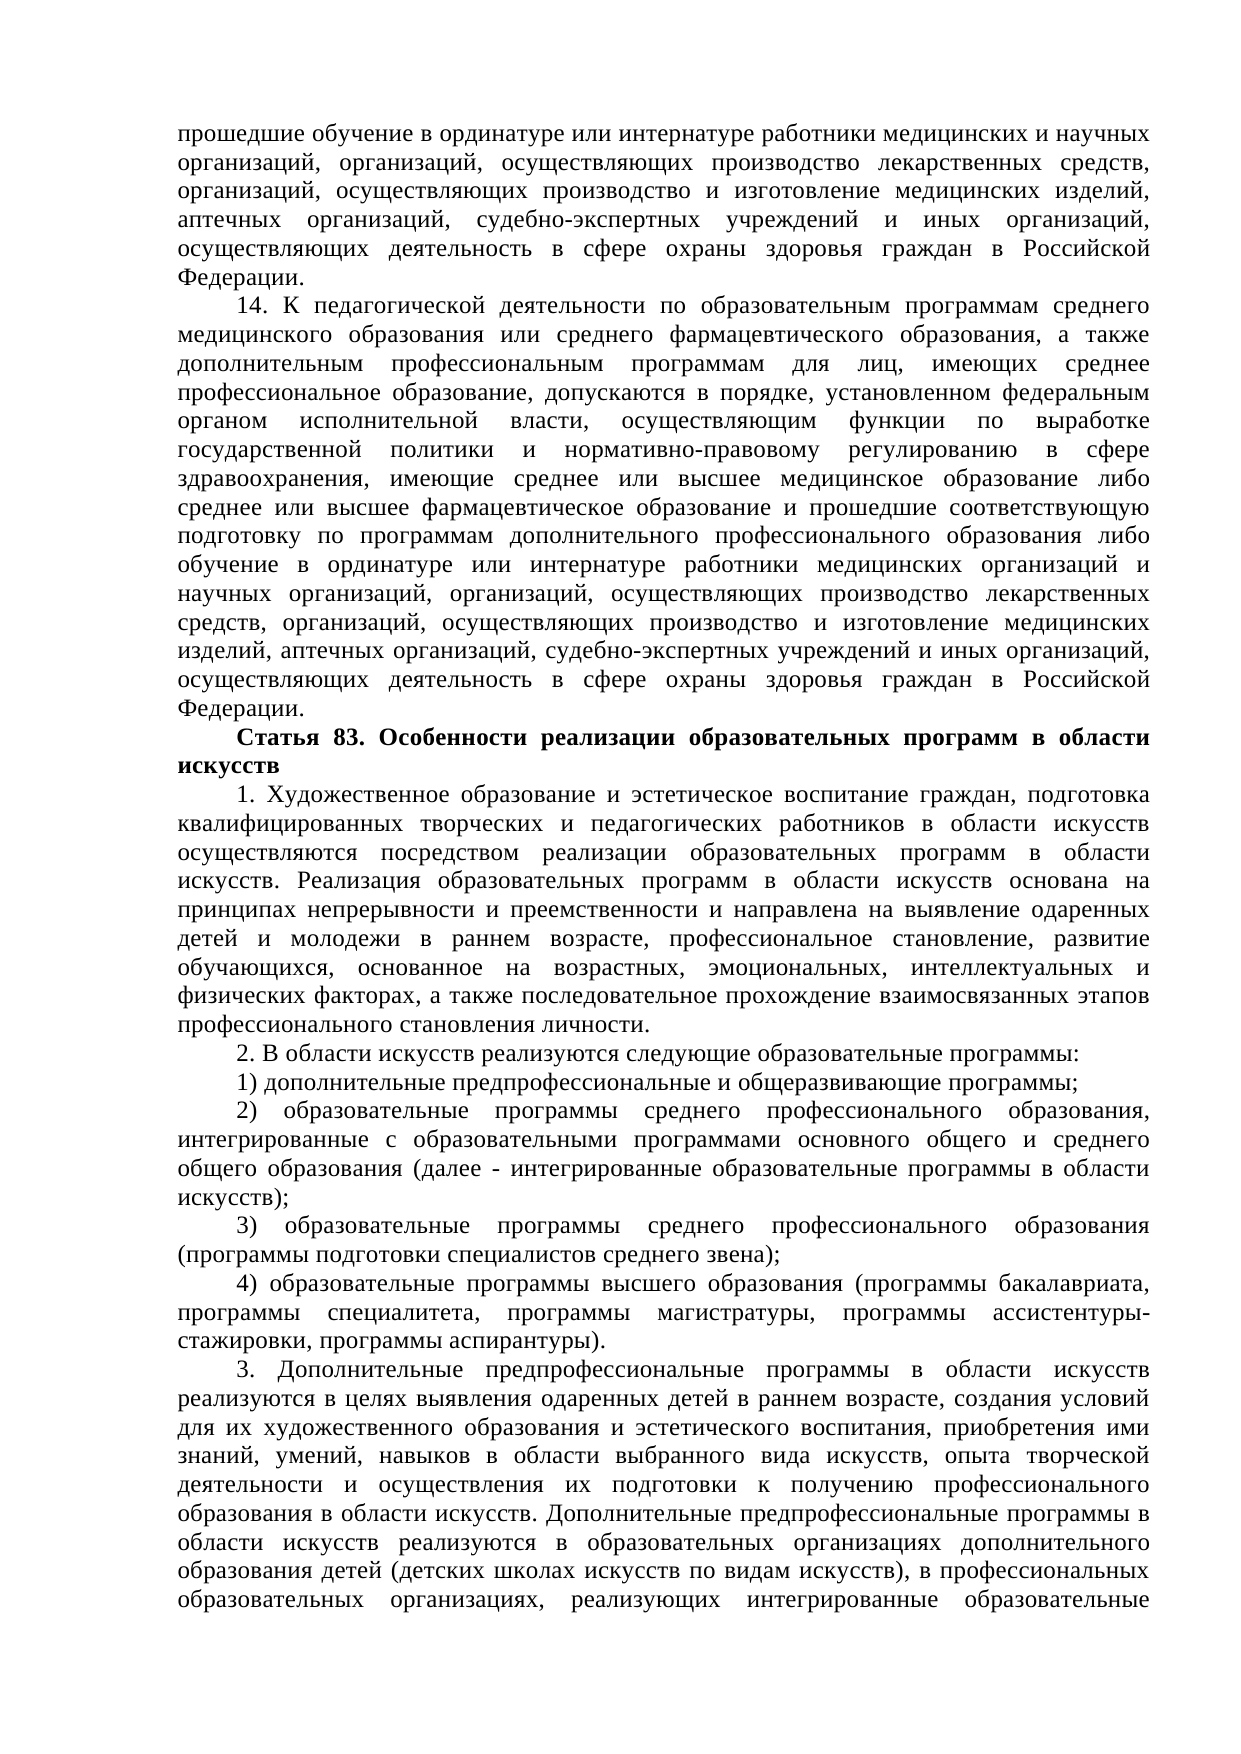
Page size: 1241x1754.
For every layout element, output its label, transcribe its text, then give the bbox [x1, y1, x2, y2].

text 14. К педагогической деятельности по образовательным программам среднего медицинского образования или среднего фармацевтического образования, а также дополнительным профессиональным программам для лиц, имеющих среднее профессиональное образование, допускаются в порядке, установленном федеральным органом исполнительной власти, осуществляющим функции по выработке государственной политики и нормативно-правовому регулированию в сфере здравоохранения, имеющие среднее или высшее медицинское образование либо среднее или высшее фармацевтическое образование и прошедшие соответствующую подготовку по программам дополнительного профессионального образования либо обучение в ординатуре или интернатуре работники медицинских организаций и научных организаций, организаций, осуществляющих производство лекарственных средств, организаций, осуществляющих производство и изготовление медицинских изделий, аптечных организаций, судебно-экспертных учреждений и иных организаций, осуществляющих деятельность в сфере охраны здоровья граждан в Российской Федерации. [177, 291, 1152, 722]
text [177, 1354, 1152, 1613]
text Статья 83. Особенности реализации образовательных программ в области искусств [177, 722, 1152, 779]
text 1) дополнительные предпрофессиональные и общеразвивающие программы; [177, 1067, 1152, 1096]
text 1. Художественное образование и эстетическое воспитание граждан, подготовка квалифицированных творческих и педагогических работников в области искусств осуществляются посредством реализации образовательных программ в области искусств. Реализация образовательных программ в области искусств основана на принципах непрерывности и преемственности и направлена на выявление одаренных детей и молодежи в раннем возрасте, профессиональное становление, развитие обучающихся, основанное на возрастных, эмоциональных, интеллектуальных и физических факторах, а также последовательное прохождение взаимосвязанных этапов профессионального становления личности. [177, 779, 1152, 1038]
text 2) образовательные программы среднего профессионального образования, интегрированные с образовательными программами основного общего и среднего общего образования (далее - интегрированные образовательные программы в области искусств); [177, 1096, 1152, 1211]
text 3) образовательные программы среднего профессионального образования (программы подготовки специалистов среднего звена); [177, 1211, 1152, 1268]
text 4) образовательные программы высшего образования (программы бакалавриата, программы специалитета, программы магистратуры, программы ассистентуры-стажировки, программы аспирантуры). [177, 1268, 1152, 1354]
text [177, 118, 1152, 291]
text 2. В области искусств реализуются следующие образовательные программы: [177, 1038, 1152, 1067]
